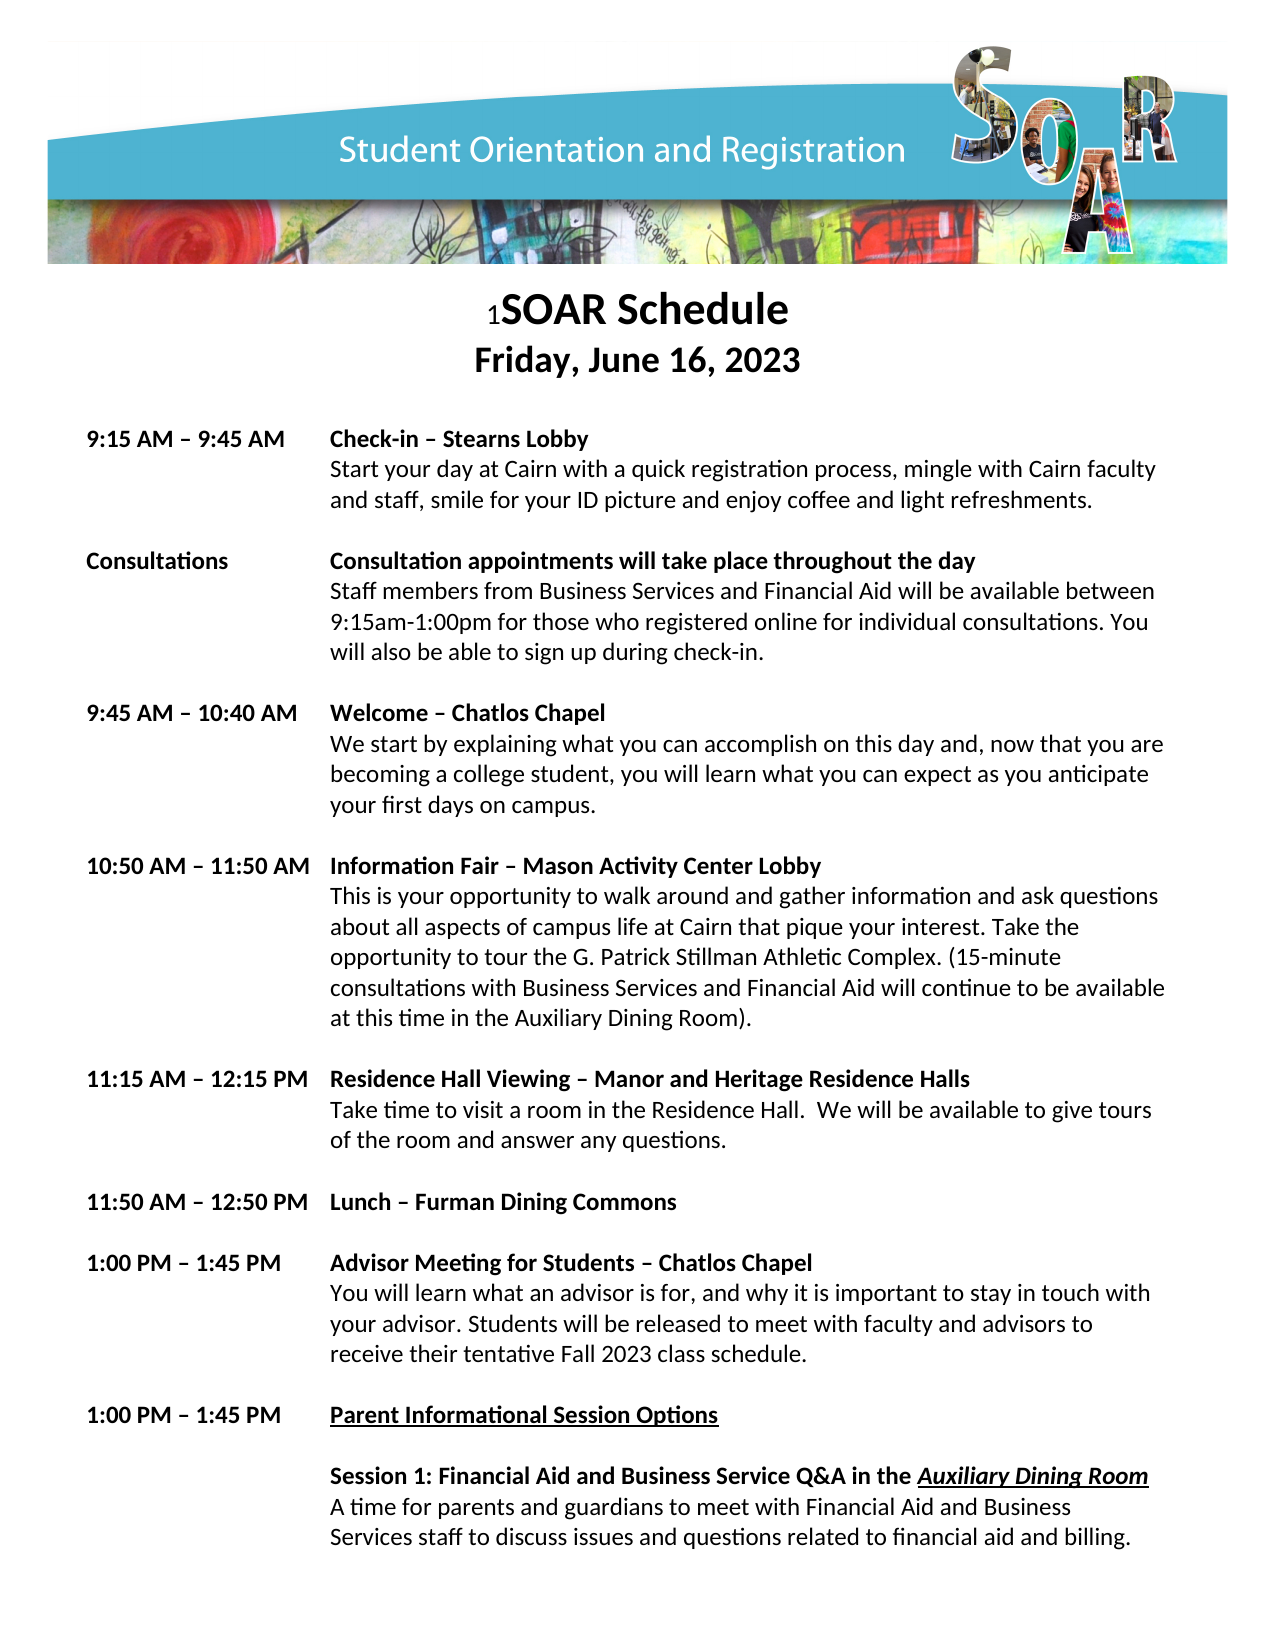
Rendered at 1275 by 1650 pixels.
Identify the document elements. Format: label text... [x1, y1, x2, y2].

text A time for parents and guardians to meet with Financial Aid and Business [255, 1491, 1170, 1521]
picture [47, 41, 1228, 264]
text 9:45 AM – 10:40 AM Welcome – Chatlos Chapel [86, 697, 1170, 728]
text This is your opportunity to walk around and gather information and ask questions about all aspects of campus life at Cairn that pique your interest. Take the opportunity to tour the G. Patrick Stillman Athletic Complex. (15-minute consultations with Business Services and Financial Aid will continue to be available at this time in the Auxiliary Dining Room). [330, 881, 1170, 1033]
text Consultations Consultation appointments will take place throughout the day [86, 545, 1170, 575]
text You will learn what an advisor is for, and why it is important to stay in touch with your advisor. Students will be released to meet with faculty and advisors to receive their tentative Fall 2023 class schedule. [330, 1277, 1170, 1369]
text Services staff to discuss issues and questions related to financial aid and billing. [255, 1521, 1170, 1552]
text 11:15 AM – 12:15 PM Residence Hall Viewing – Manor and Heritage Residence Halls [86, 1064, 1170, 1094]
text SOAR Schedule [105, 280, 1170, 336]
text Session 1: Financial Aid and Business Service Q&A in the Auxiliary Dining Room [255, 1460, 1170, 1491]
text Take time to visit a room in the Residence Hall. We will be available to give tours of the room and answer any questions. [330, 1094, 1170, 1155]
text 10:50 AM – 11:50 AM Information Fair – Mason Activity Center Lobby [86, 850, 1170, 881]
text 1:00 PM – 1:45 PM Advisor Meeting for Students – Chatlos Chapel [635, 1247, 1170, 1277]
text 1:00 PM – 1:45 PM Advisor Meeting for Students – Chatlos Chapel [86, 1247, 330, 1277]
text We start by explaining what you can accomplish on this day and, now that you are becoming a college student, you will learn what you can expect as you anticipate your first days on campus. [105, 728, 1170, 819]
text Start your day at Cairn with a quick registration process, mingle with Cairn faculty and staff, smile for your ID picture and enjoy coffee and light refreshments. [330, 453, 1170, 514]
text 1:00 PM – 1:45 PM Parent Informational Session Options [86, 1399, 1170, 1430]
text Staff members from Business Services and Financial Aid will be available between 9:15am-1:00pm for those who registered online for individual consultations. You will also be able to sign up during check-in. [330, 575, 1170, 667]
text 9:15 AM – 9:45 AM Check-in – Stearns Lobby [86, 423, 1170, 453]
text 11:50 AM – 12:50 PM Lunch – Furman Dining Commons [86, 1186, 1170, 1216]
text Friday, June 16, 2023 [105, 336, 1170, 382]
